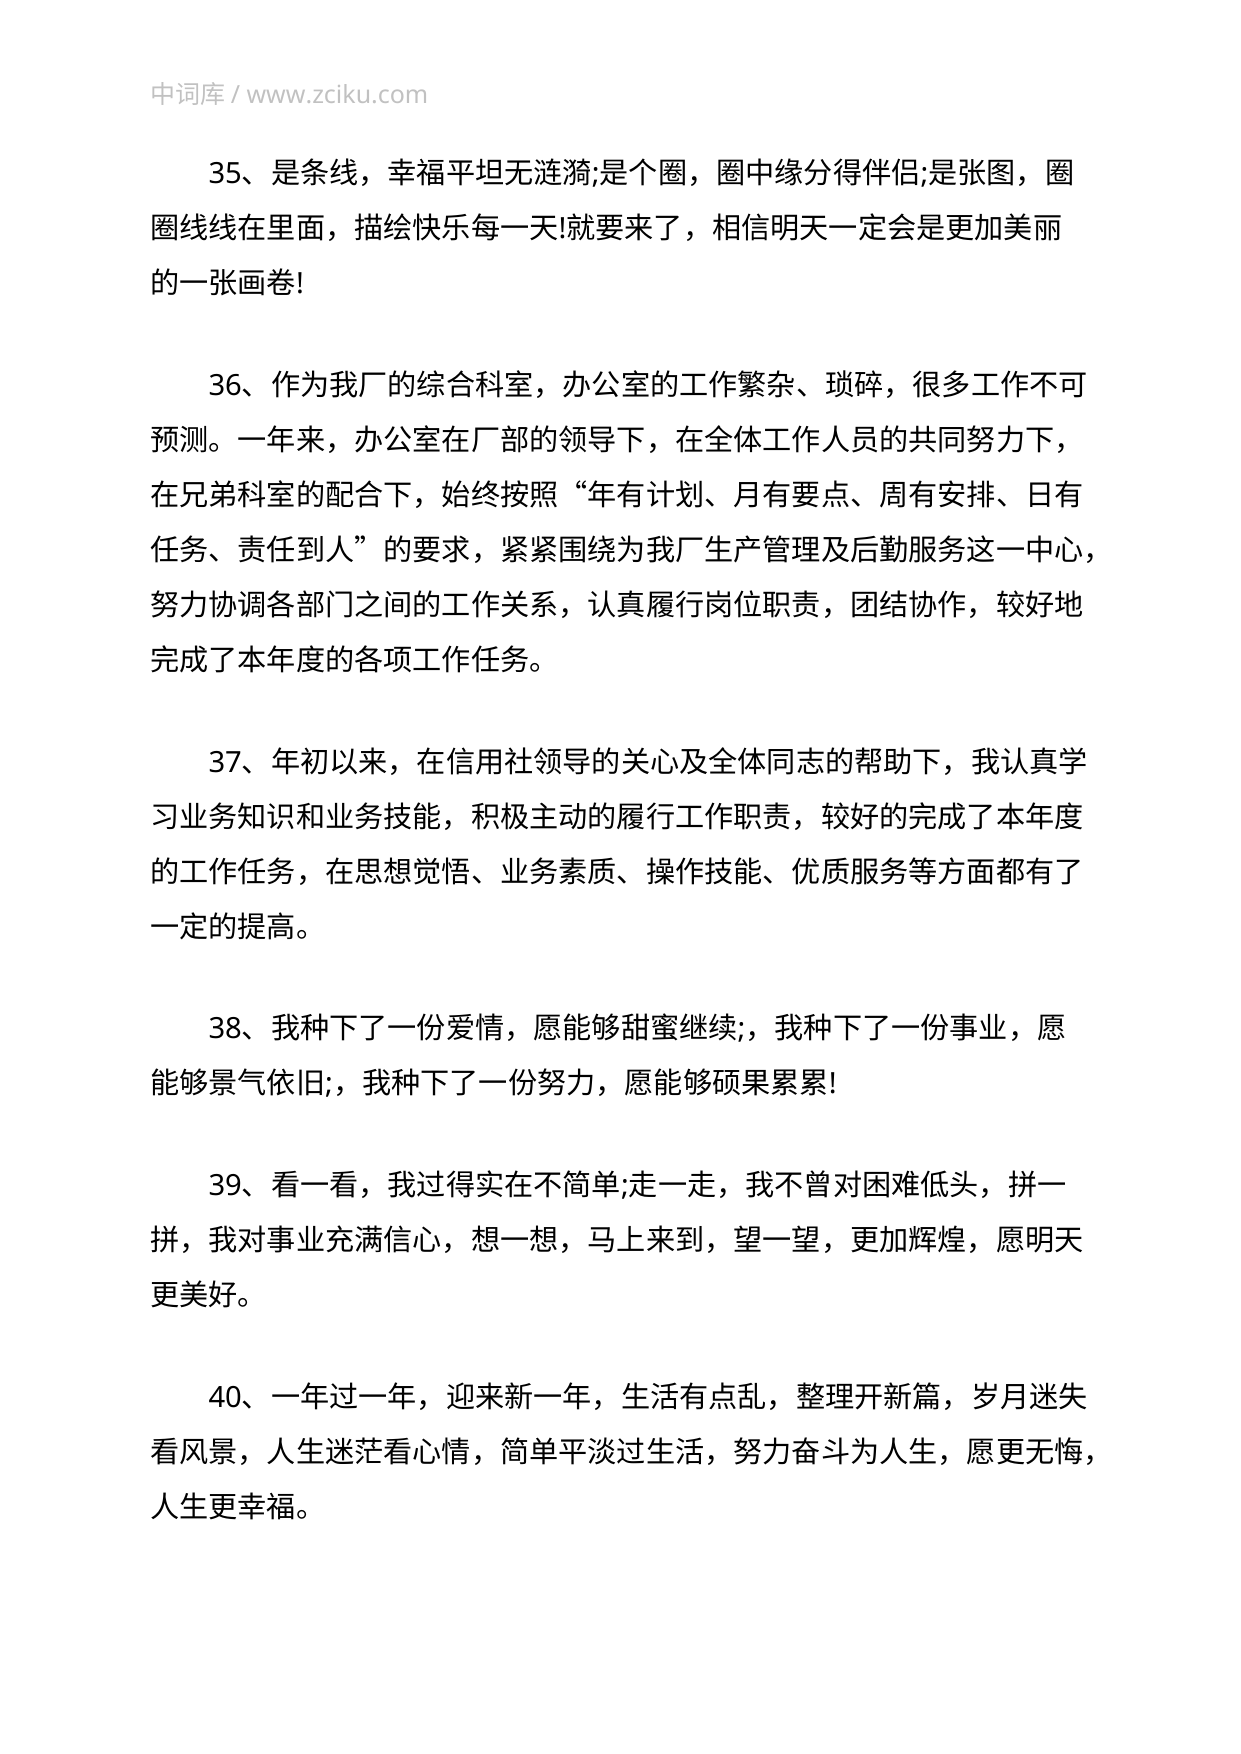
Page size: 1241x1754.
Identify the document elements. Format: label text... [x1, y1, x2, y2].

text 35、是条线，幸福平坦无涟漪;是个圈，圈中缘分得伴侣;是张图，圈圈线线在里面，描绘快乐每一天!就要来了，相信明天一定会是更加美丽的一张画卷! [150, 150, 1090, 302]
text 37、年初以来，在信用社领导的关心及全体同志的帮助下，我认真学习业务知识和业务技能，积极主动的履行工作职责，较好的完成了本年度的工作任务，在思想觉悟、业务素质、操作技能、优质服务等方面都有了一定的提高。 [150, 738, 1090, 945]
text 39、看一看，我过得实在不简单;走一走，我不曾对困难低头，拼一拼，我对事业充满信心，想一想，马上来到，望一望，更加辉煌，愿明天更美好。 [150, 1162, 1090, 1314]
text 38、我种下了一份爱情，愿能够甜蜜继续;，我种下了一份事业，愿能够景气依旧;，我种下了一份努力，愿能够硕果累累! [150, 1005, 1090, 1102]
text 36、作为我厂的综合科室，办公室的工作繁杂、琐碎，很多工作不可预测。一年来，办公室在厂部的领导下，在全体工作人员的共同努力下，在兄弟科室的配合下，始终按照“年有计划、月有要点、周有安排、日有任务、责任到人”的要求，紧紧围绕为我厂生产管理及后勤服务这一中心，努力协调各部门之间的工作关系，认真履行岗位职责，团结协作，较好地完成了本年度的各项工作任务。 [150, 362, 1090, 679]
text 40、一年过一年，迎来新一年，生活有点乱，整理开新篇，岁月迷失看风景，人生迷茫看心情，简单平淡过生活，努力奋斗为人生，愿更无悔，人生更幸福。 [150, 1373, 1090, 1526]
